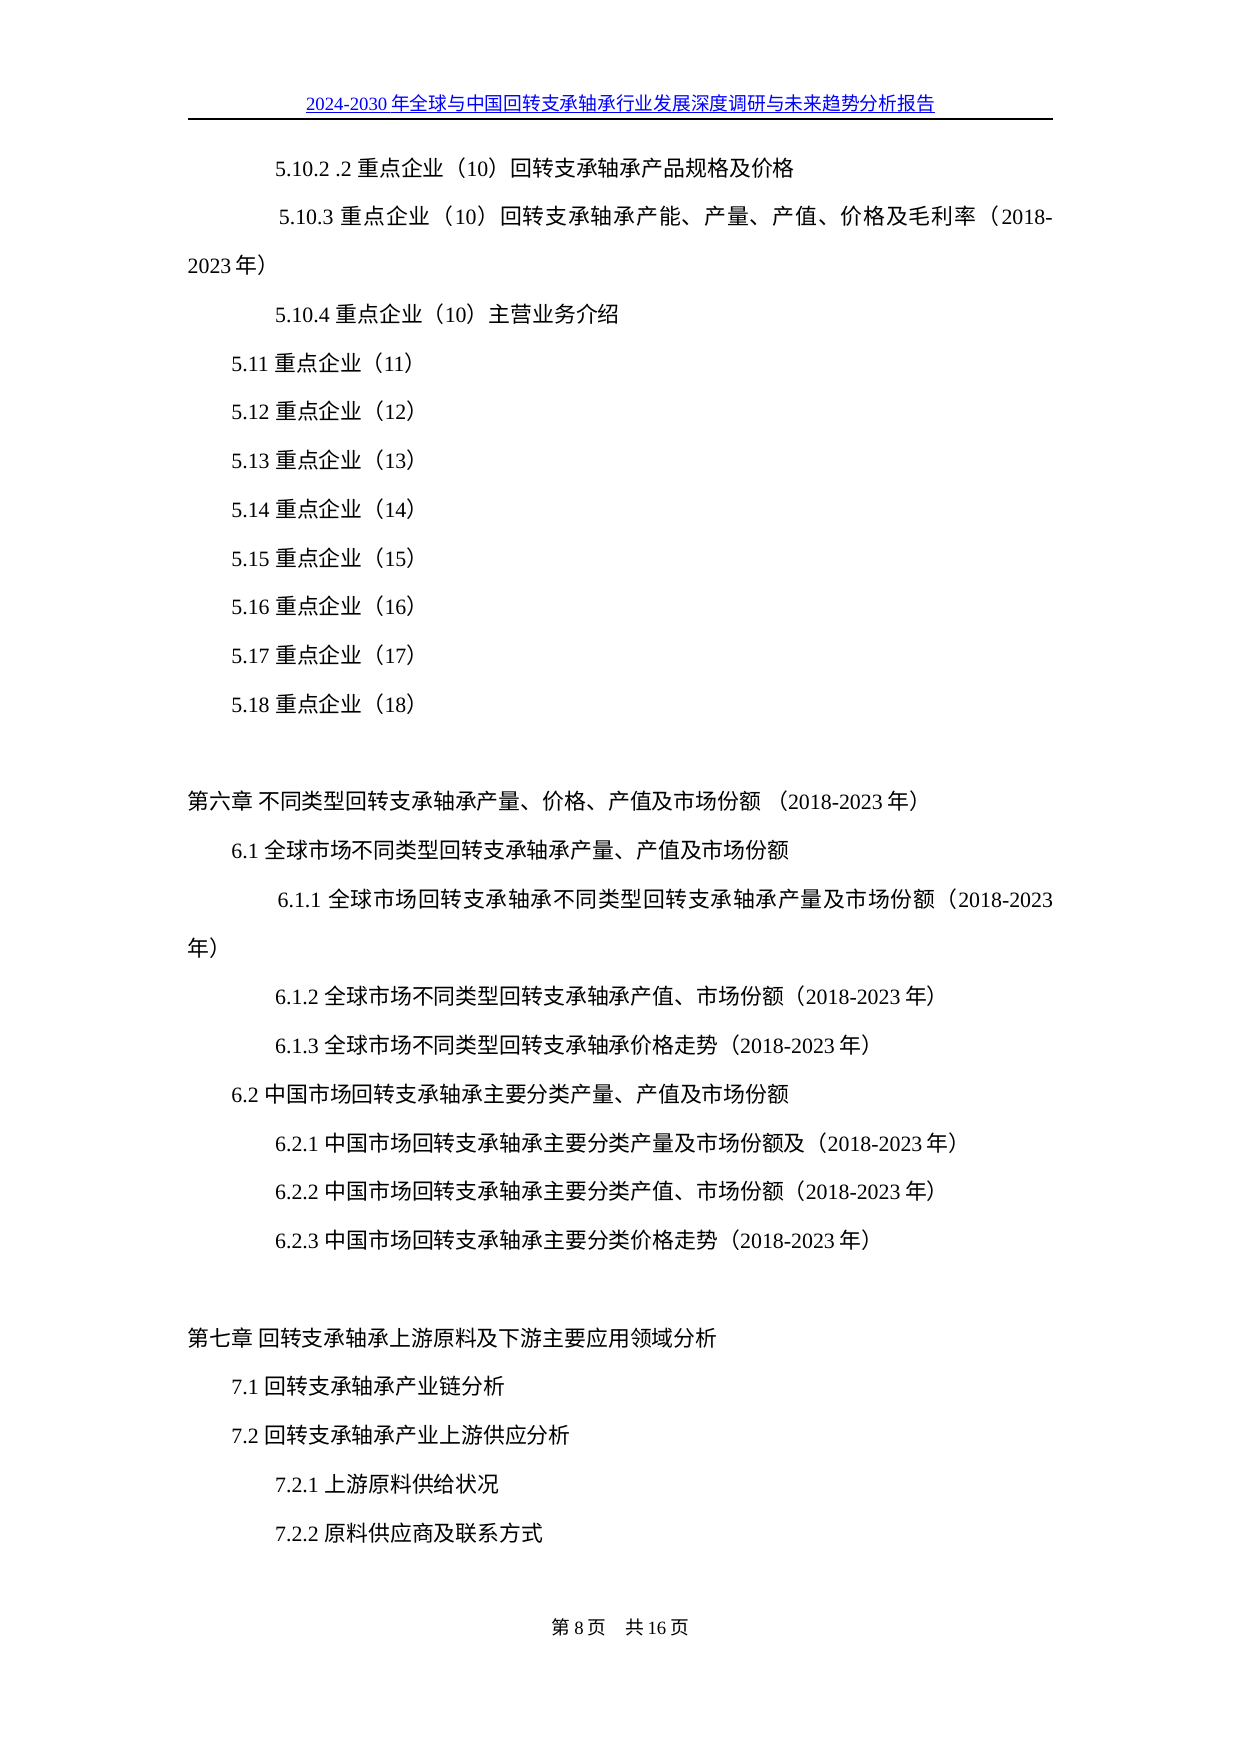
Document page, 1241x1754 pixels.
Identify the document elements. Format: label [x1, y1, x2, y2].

text [187, 150, 1053, 1548]
